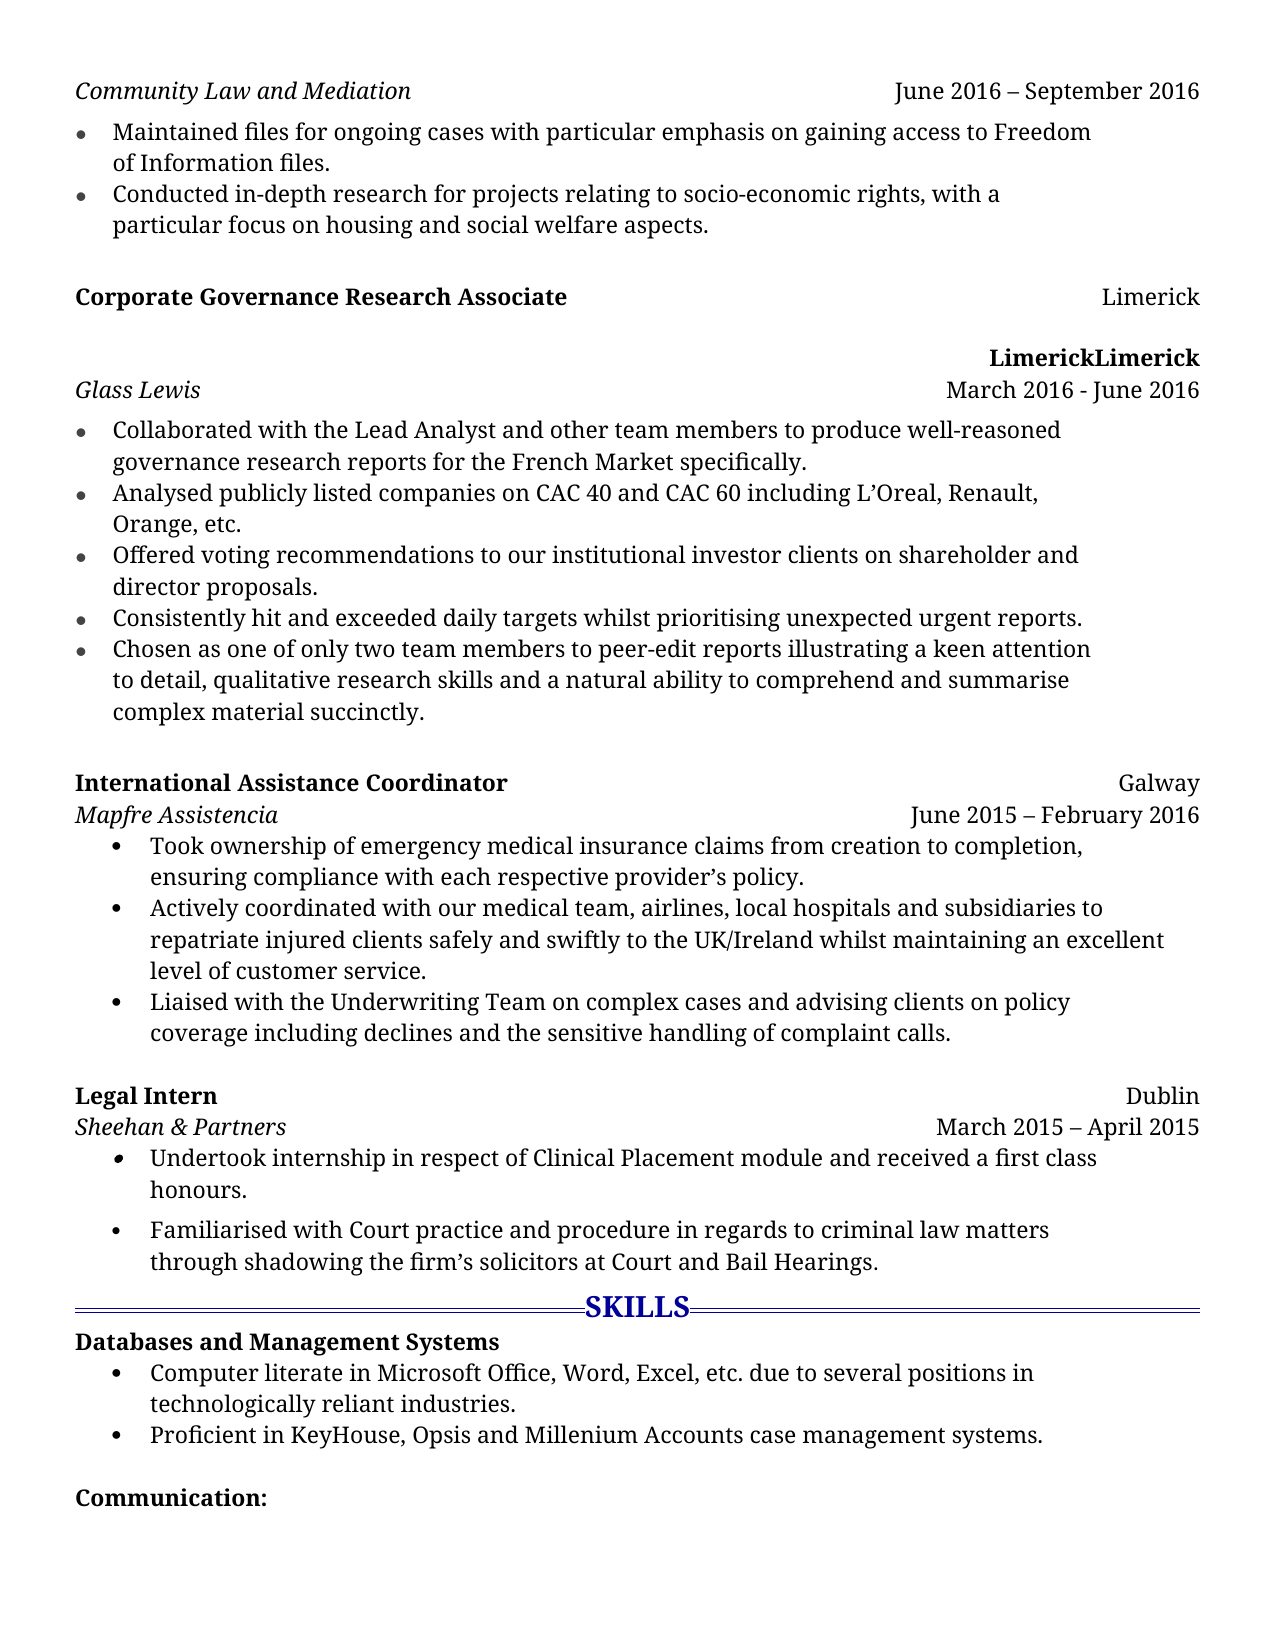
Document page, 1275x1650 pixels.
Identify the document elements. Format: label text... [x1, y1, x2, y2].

text Mapfre Assistencia June 2015 – February 2016 [75, 798, 1117, 830]
list Maintained files for ongoing cases with particular emphasis on gaining access to Freedom of Information files. [75, 116, 1117, 178]
list Undertook internship in respect of Clinical Placement module and received a first class honours. [112, 1142, 1117, 1205]
text Corporate Governance Research Associate Limerick LimerickLimerick [75, 281, 1200, 373]
list Took ownership of emergency medical insurance claims from creation to completion, ensuring compliance with each respective provider’s policy. [112, 830, 1117, 892]
text Communication: [75, 1482, 1200, 1513]
list Computer literate in Microsoft Office, Word, Excel, etc. due to several positions in technologically reliant industries. [112, 1357, 1200, 1419]
list Familiarised with Court practice and procedure in regards to criminal law matters through shadowing the firm’s solicitors at Court and Bail Hearings. [112, 1214, 1117, 1277]
list Collaborated with the Lead Analyst and other team members to produce well-reasoned governance research reports for the French Market specifically. [75, 414, 1117, 477]
text Community Law and Mediation June 2016 – September 2016 [75, 75, 1200, 106]
list Consistently hit and exceeded daily targets whilst prioritising unexpected urgent reports. [75, 602, 1117, 633]
subtitle SKILLS [75, 1286, 1200, 1326]
list Proficient in KeyHouse, Opsis and Millenium Accounts case management systems. [112, 1419, 1200, 1451]
list Actively coordinated with our medical team, airlines, local hospitals and subsidiaries to repatriate injured clients safely and swiftly to the UK/Ireland whilst maintaining an excellent level of customer service. [112, 892, 1200, 986]
text Glass Lewis March 2016 - June 2016 [75, 373, 1200, 405]
list Liaised with the Underwriting Team on complex cases and advising clients on policy coverage including declines and the sensitive handling of complaint calls. [112, 986, 1117, 1048]
list Analysed publicly listed companies on CAC 40 and CAC 60 including L’Oreal, Renault, Orange, etc. [75, 477, 1117, 539]
text Databases and Management Systems [75, 1326, 1200, 1357]
list Offered voting recommendations to our institutional investor clients on shareholder and director proposals. [75, 539, 1117, 602]
text Legal Intern Dublin [75, 1080, 1117, 1111]
list Chosen as one of only two team members to peer-edit reports illustrating a keen attention to detail, qualitative research skills and a natural ability to comprehend and summarise complex material succinctly. [75, 633, 1117, 727]
text Sheehan & Partners March 2015 – April 2015 [75, 1111, 1117, 1142]
list Conducted in-depth research for projects relating to socio-economic rights, with a particular focus on housing and social welfare aspects. [75, 178, 1117, 241]
text International Assistance Coordinator Galway [75, 767, 1117, 798]
